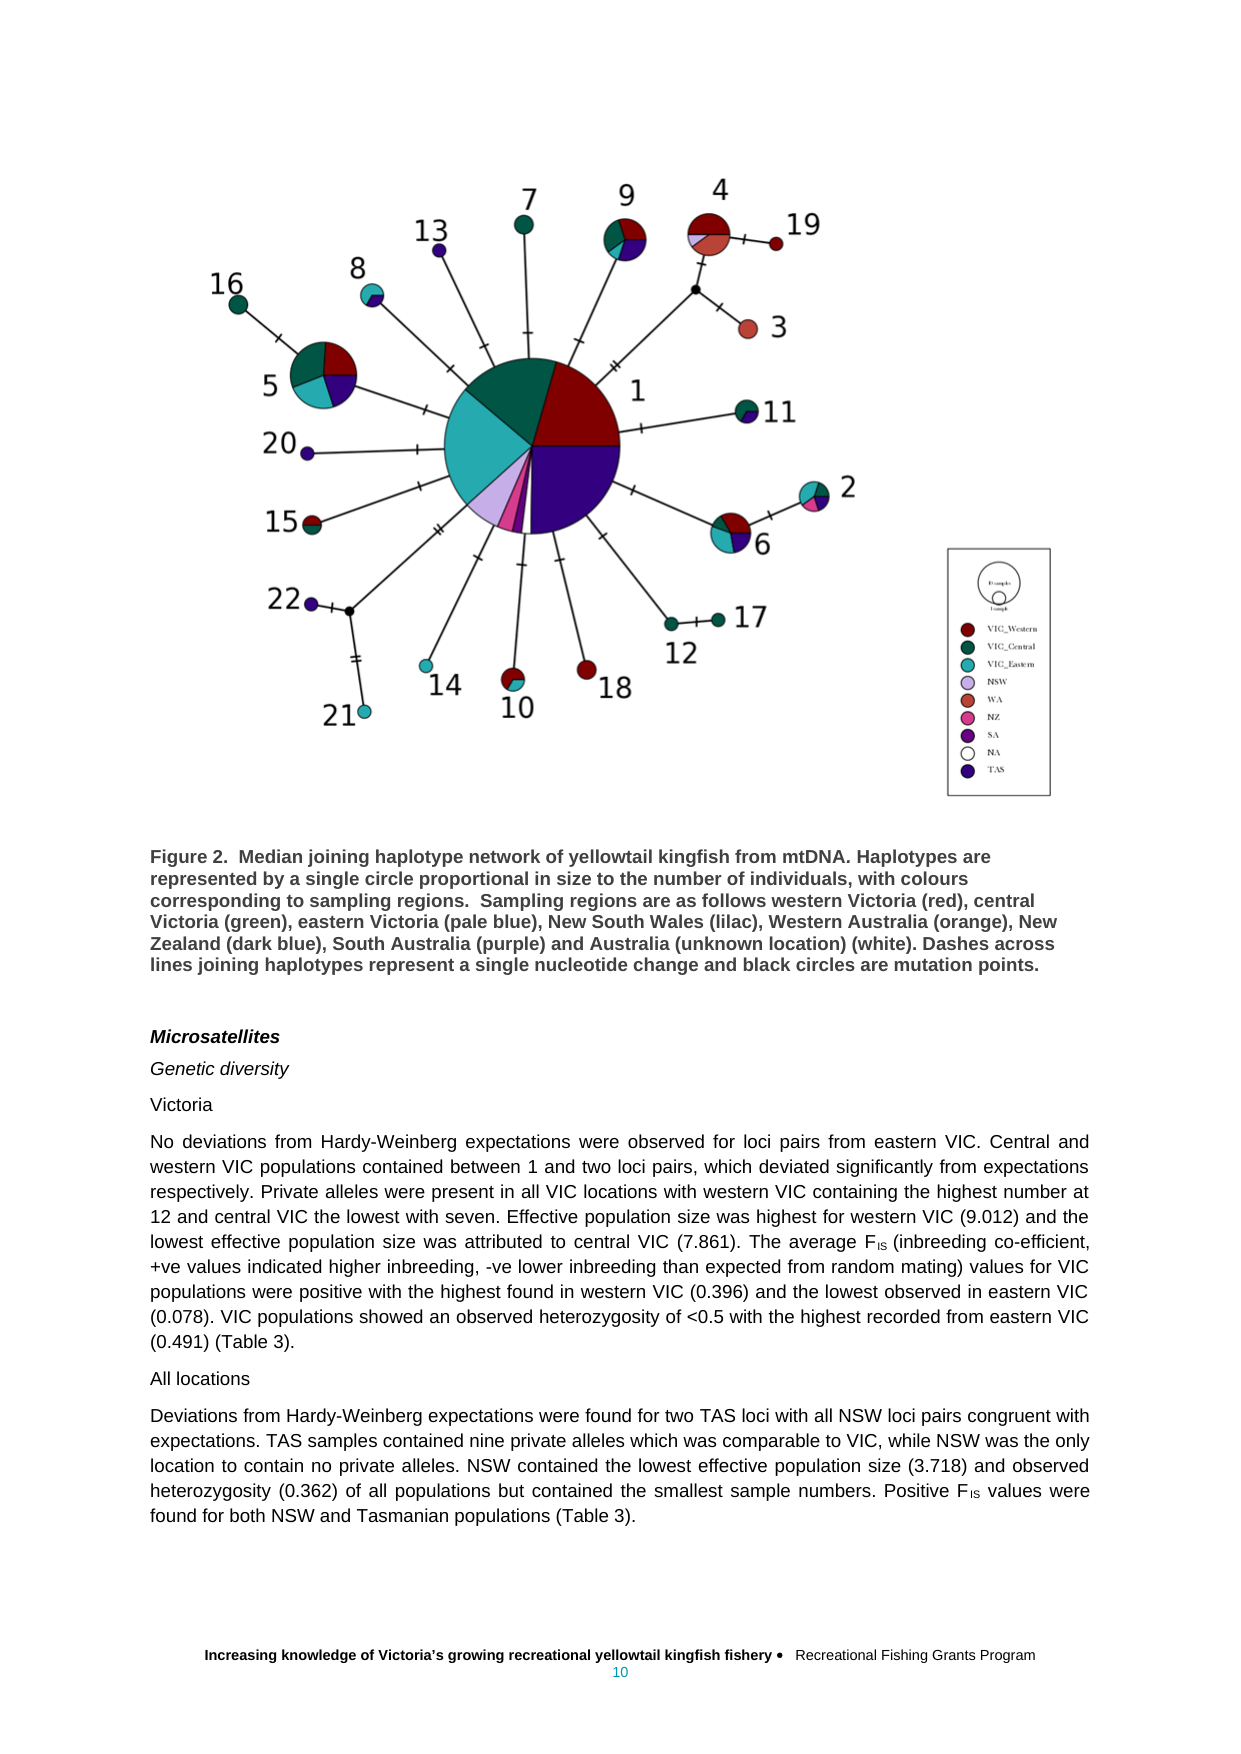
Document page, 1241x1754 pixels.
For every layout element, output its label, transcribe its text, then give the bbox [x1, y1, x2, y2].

text Deviations from Hardy-Weinberg expectations were found for two TAS loci with all NSW loci pairs congruent with expectations. TAS samples contained nine private alleles which was comparable to VIC, while NSW was the only location to contain no private alleles. NSW contained the lowest effective population size (3.718) and observed heterozygosity (0.362) of all populations but contained the smallest sample numbers. Positive FIS values were found for both NSW and Tasmanian populations (Table 3). [150, 1401, 1090, 1526]
text Microsatellites [150, 1025, 1090, 1048]
text All locations [150, 1364, 1090, 1389]
text Victoria [150, 1091, 1090, 1116]
text Figure 2. Median joining haplotype network of yellowtail kingfish from mtDNA. Haplotypes are represented by a single circle proportional in size to the number of individuals, with colours corresponding to sampling regions. Sampling regions are as follows western Victoria (red), central Victoria (green), eastern Victoria (pale blue), New South Wales (lilac), Western Australia (orange), New Zealand (dark blue), South Australia (purple) and Australia (unknown location) (white). Dashes across lines joining haplotypes represent a single nucleotide change and black circles are mutation points. [150, 846, 1090, 976]
text Genetic diversity [150, 1054, 1090, 1079]
picture [189, 150, 1052, 797]
text No deviations from Hardy-Weinberg expectations were observed for loci pairs from eastern VIC. Central and western VIC populations contained between 1 and two loci pairs, which deviated significantly from expectations respectively. Private alleles were present in all VIC locations with western VIC containing the highest number at 12 and central VIC the lowest with seven. Effective population size was highest for western VIC (9.012) and the lowest effective population size was attributed to central VIC (7.861). The average FIS (inbreeding co-efficient, +ve values indicated higher inbreeding, -ve lower inbreeding than expected from random mating) values for VIC populations were positive with the highest found in western VIC (0.396) and the lowest observed in eastern VIC (0.078). VIC populations showed an observed heterozygosity of <0.5 with the highest recorded from eastern VIC (0.491) (Table 3). [150, 1127, 1090, 1352]
